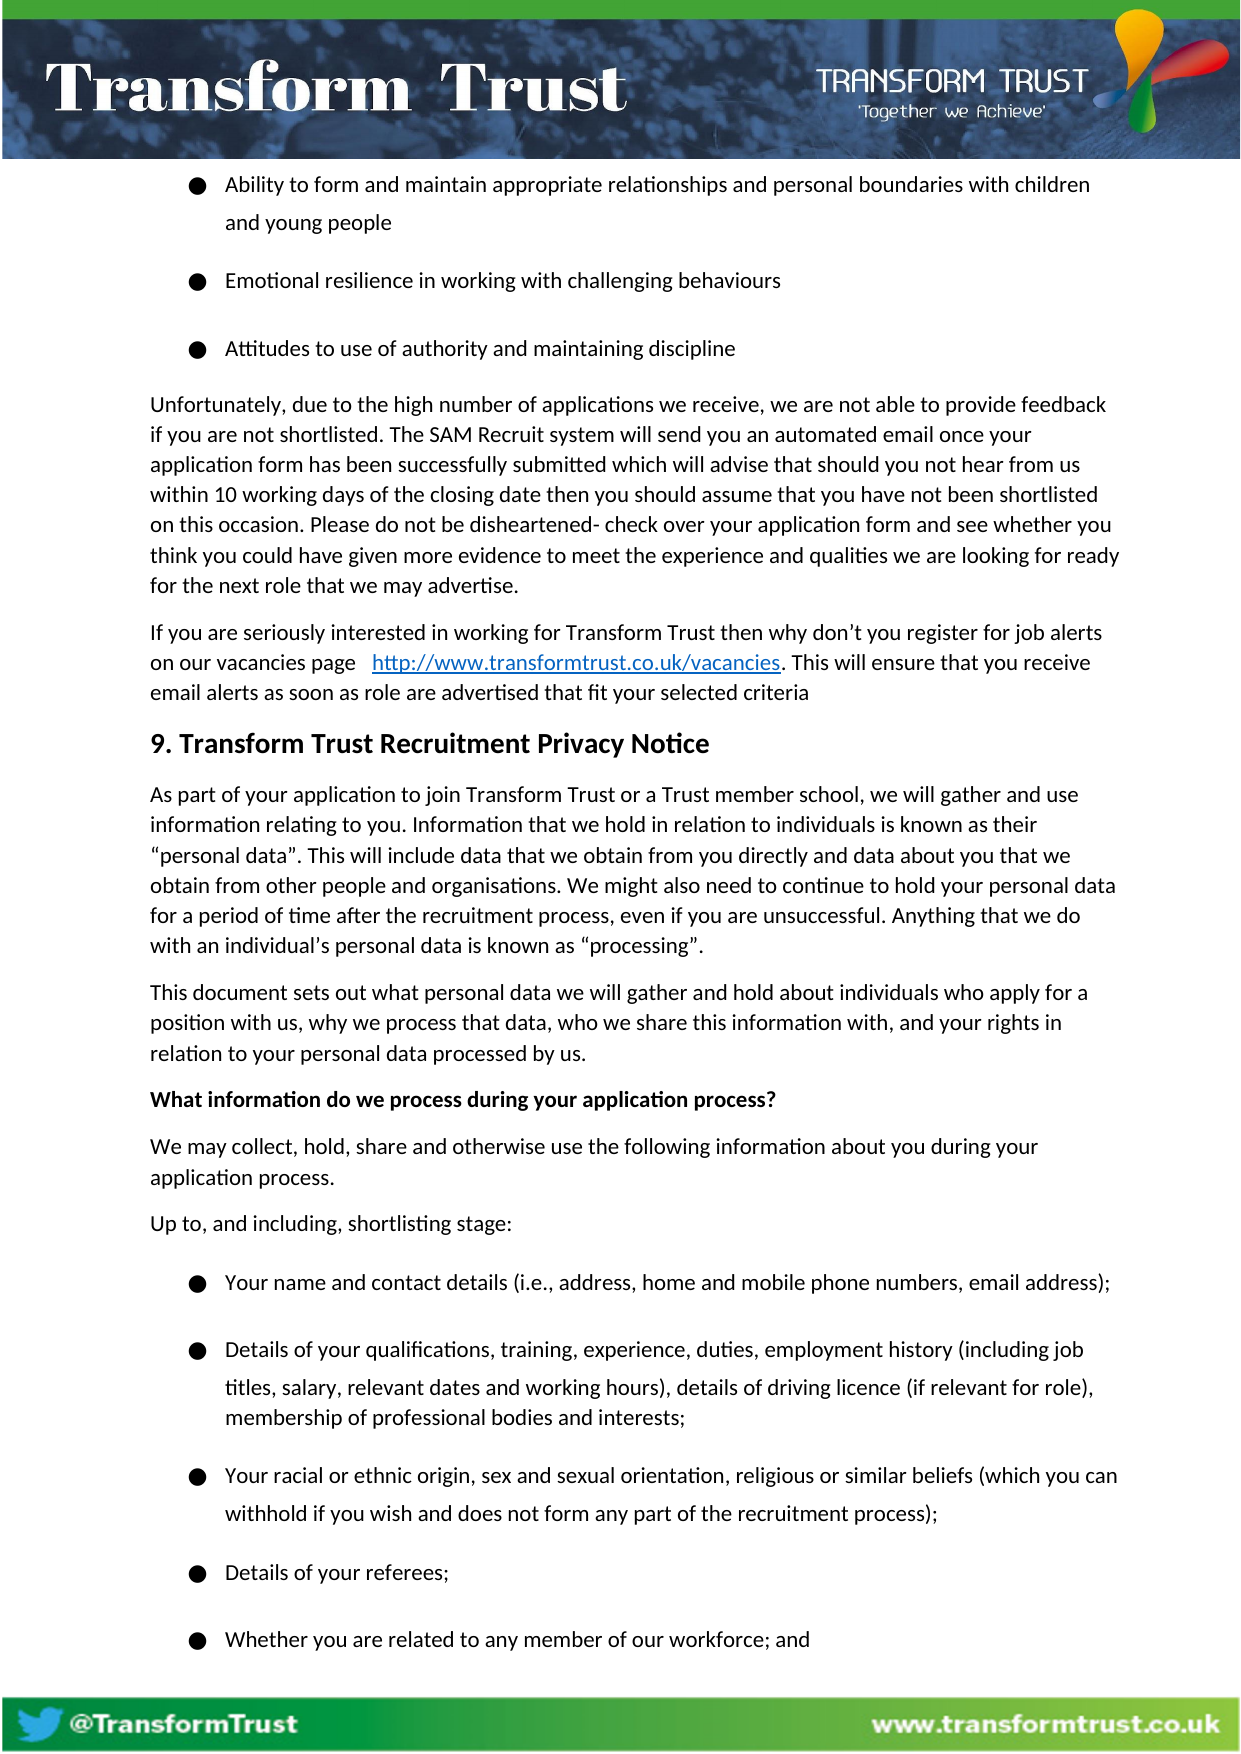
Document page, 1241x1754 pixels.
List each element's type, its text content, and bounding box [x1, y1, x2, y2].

text As part of your application to join Transform Trust or a Trust member school, we will gather and use information relating to you. Information that we hold in relation to individuals is known as their “personal data”. This will include data that we obtain from you directly and data about you that we obtain from other people and organisations. We might also need to continue to hold your personal data for a period of time after the recruitment process, even if you are unsuccessful. Anything that we do with an individual’s personal data is known as “processing”. [150, 780, 1122, 959]
list Your racial or ethnic origin, sex and sexual orientation, religious or similar beliefs (which you can withhold if you wish and does not form any part of the recruitment process); [187, 1450, 1122, 1527]
list Details of your referees; [187, 1546, 1122, 1593]
text This document sets out what personal data we will gather and hold about individuals who apply for a position with us, why we process that data, who we share this information with, and your rights in relation to your personal data processed by us. [150, 978, 1122, 1067]
text Up to, and including, shortlisting stage: [150, 1209, 1122, 1237]
list Emotional resilience in working with challenging behaviours [187, 255, 1122, 302]
list Your name and contact details (i.e., address, home and mobile phone numbers, email address); [187, 1256, 1122, 1303]
list Whether you are related to any member of our workforce; and [187, 1613, 1122, 1660]
text Unfortunately, due to the high number of applications we receive, we are not able to provide feedback if you are not shortlisted. The SAM Recruit system will send you an automated email once your application form has been successfully submitted which will advise that should you not hear from us within 10 working days of the closing date then you should assume that you have not been shortlisted on this occasion. Please do not be disheartened- check over your application form and see whether you think you could have given more evidence to meet the experience and qualities we are looking for ready for the next role that we may advertise. [150, 390, 1122, 599]
text If you are seriously interested in working for Transform Trust then why don’t you register for job alerts on our vacancies page http://www.transformtrust.co.uk/vacancies. This will ensure that you receive email alerts as soon as role are advertised that fit your selected criteria [150, 618, 1122, 706]
list Attitudes to use of authority and maintaining discipline [187, 322, 1122, 369]
list Ability to form and maintain appropriate relationships and personal boundaries with children and young people [187, 159, 1122, 236]
text What information do we process during your application process? [150, 1086, 1122, 1113]
picture [2, 1695, 1241, 1754]
text We may collect, hold, share and otherwise use the following information about you during your application process. [150, 1132, 1122, 1191]
picture [2, 0, 1241, 159]
list Details of your qualifications, training, experience, duties, employment history (including job titles, salary, relevant dates and working hours), details of driving licence (if relevant for role), membership of professional bodies and interests; [187, 1324, 1122, 1431]
text 9. Transform Trust Recruitment Privacy Notice [150, 725, 1122, 761]
